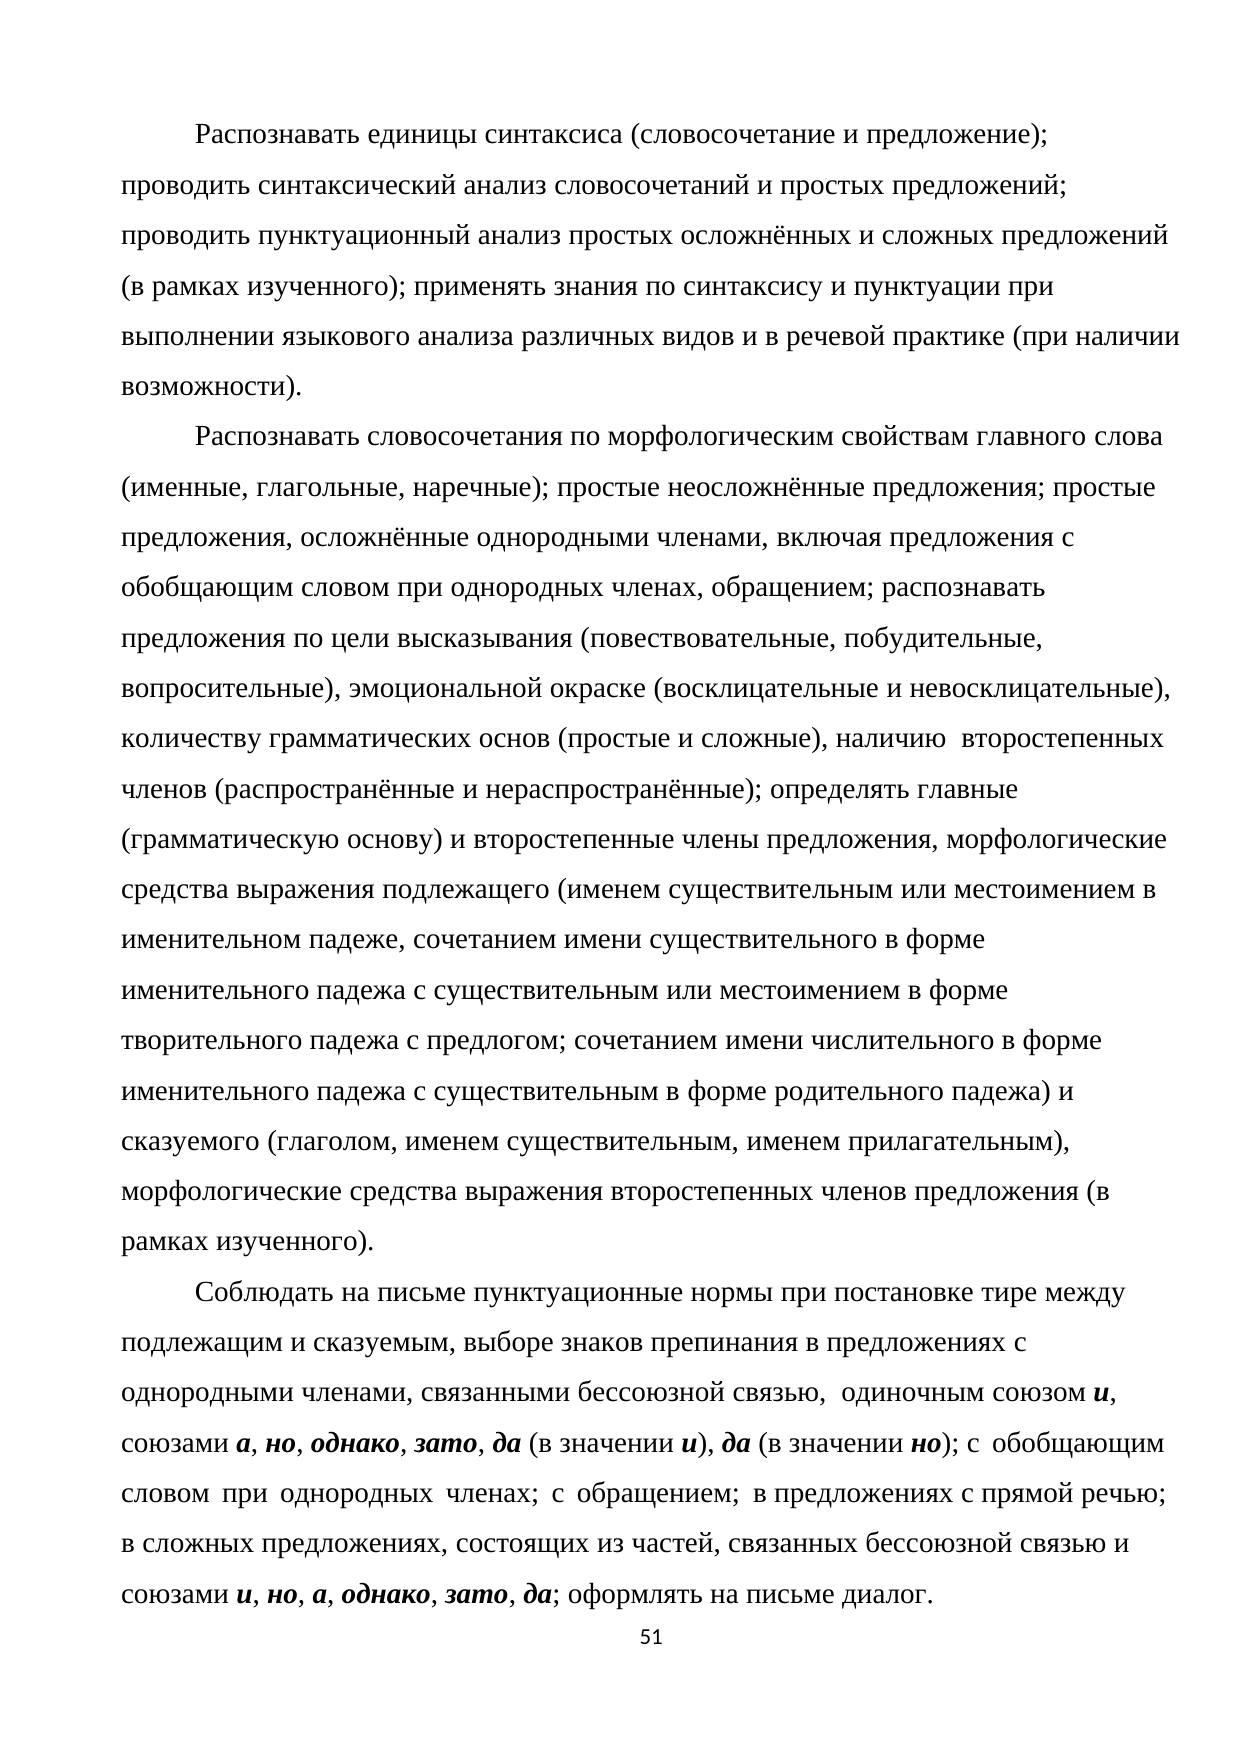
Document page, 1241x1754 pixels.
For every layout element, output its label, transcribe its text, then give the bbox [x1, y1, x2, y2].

text Распознавать словосочетания по морфологическим свойствам главного слова (именные, глагольные, наречные); простые неосложнённые предложения; простые предложения, осложнённые однородными членами, включая предложения с обобщающим словом при однородных членах, обращением; распознавать предложения по цели высказывания (повествовательные, побудительные, вопросительные), эмоциональной окраске (восклицательные и невосклицательные), количеству грамматических основ (простые и сложные), наличию второстепенных членов (распространённые и нераспространённые); определять главные (грамматическую основу) и второстепенные члены предложения, морфологические средства выражения подлежащего (именем существительным или местоимением в именительном падеже, сочетанием имени существительного в форме именительного падежа с существительным или местоимением в форме творительного падежа с предлогом; сочетанием имени числительного в форме именительного падежа с существительным в форме родительного падежа) и сказуемого (глаголом, именем существительным, именем прилагательным), морфологические средства выражения второстепенных членов предложения (в рамках изученного). [121, 418, 1180, 1257]
text Соблюдать на письме пунктуационные нормы при постановке тире между подлежащим и сказуемым, выборе знаков препинания в предложениях с однородными членами, связанными бессоюзной связью, одиночным союзом и, союзами а, но, однако, зато, да (в значении и), да (в значении но); с обобщающим словом при однородных членах; с обращением; в предложениях с прямой речью; в сложных предложениях, состоящих из частей, связанных бессоюзной связью и союзами и, но, а, однако, зато, да; оформлять на письме диалог. [121, 1274, 1180, 1609]
text Распознавать единицы синтаксиса (словосочетание и предложение); проводить синтаксический анализ словосочетаний и простых предложений; проводить пунктуационный анализ простых осложнённых и сложных предложений (в рамках изученного); применять знания по синтаксису и пунктуации при выполнении языкового анализа различных видов и в речевой практике (при наличии возможности). [121, 117, 1180, 402]
